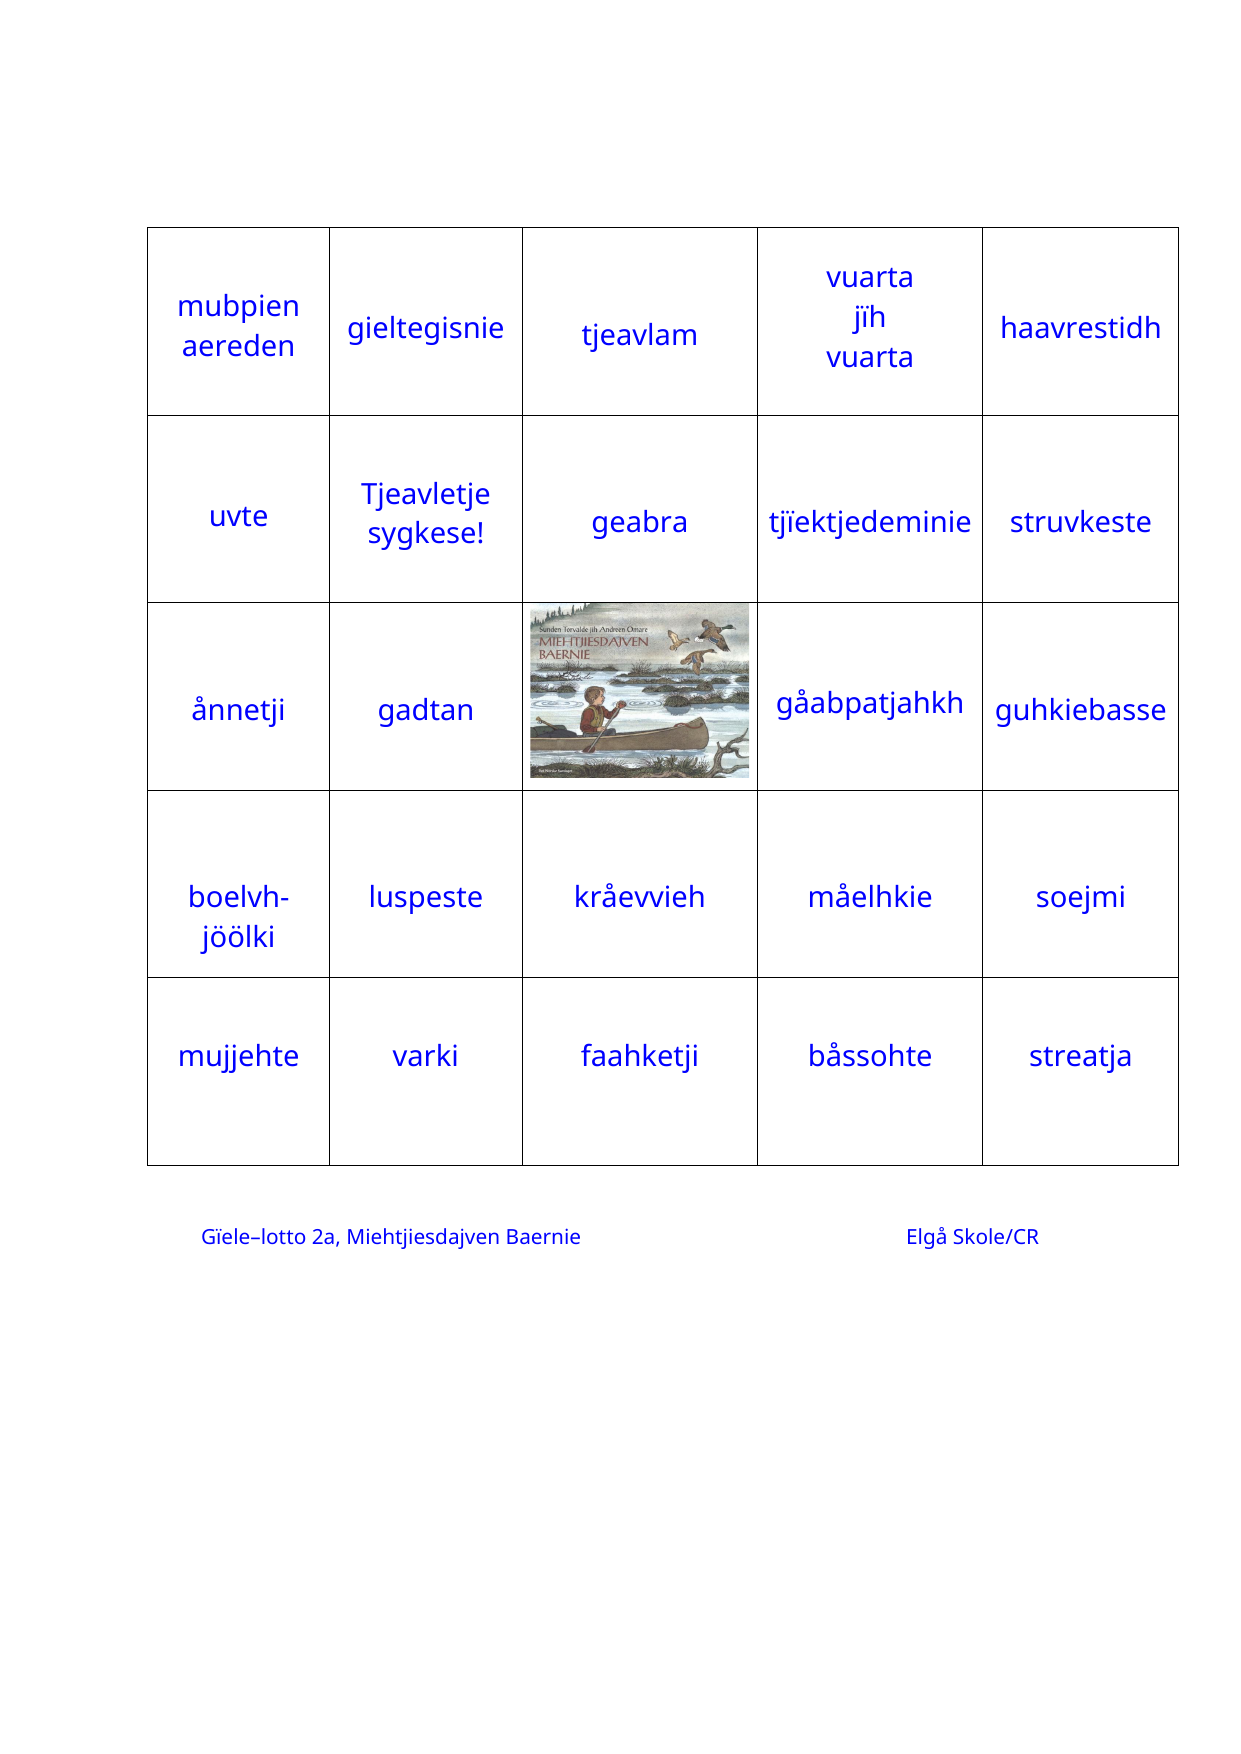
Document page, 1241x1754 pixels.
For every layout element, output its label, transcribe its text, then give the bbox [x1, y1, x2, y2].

table_cell gåabpatjahkh [758, 603, 982, 789]
table_cell guhkiebasse [983, 603, 1178, 789]
table_cell uvte [148, 416, 329, 602]
table_cell båssohte [758, 978, 982, 1164]
table_header vuarta jïh vuarta [758, 228, 982, 414]
table_cell tjïektjedeminie [758, 416, 982, 602]
table_cell varki [330, 978, 522, 1164]
table_cell ånnetji [148, 603, 329, 789]
table_cell måelhkie [758, 791, 982, 977]
table_cell Tjeavletje sygkese! [330, 416, 522, 602]
text Gïele–lotto 2a, Miehtjiesdajven Baernie Elgå Skole/CR [148, 1222, 1093, 1251]
table_header mubpien aereden [148, 228, 329, 414]
table_header gieltegisnie [330, 228, 522, 414]
table_cell struvkeste [983, 416, 1178, 602]
table_cell kråevvieh [523, 791, 757, 977]
table_cell boelvh-jöölki [148, 791, 329, 977]
table_cell mujjehte [148, 978, 329, 1164]
table_cell luspeste [330, 791, 522, 977]
table_header haavrestidh [983, 228, 1178, 414]
table_cell faahketji [523, 978, 757, 1164]
table_cell streatja [983, 978, 1178, 1164]
table_cell soejmi [983, 791, 1178, 977]
table_cell gadtan [330, 603, 522, 789]
table_cell geabra [523, 416, 757, 602]
picture [530, 603, 750, 778]
table_header tjeavlam [523, 228, 757, 414]
table_cell [523, 603, 757, 789]
